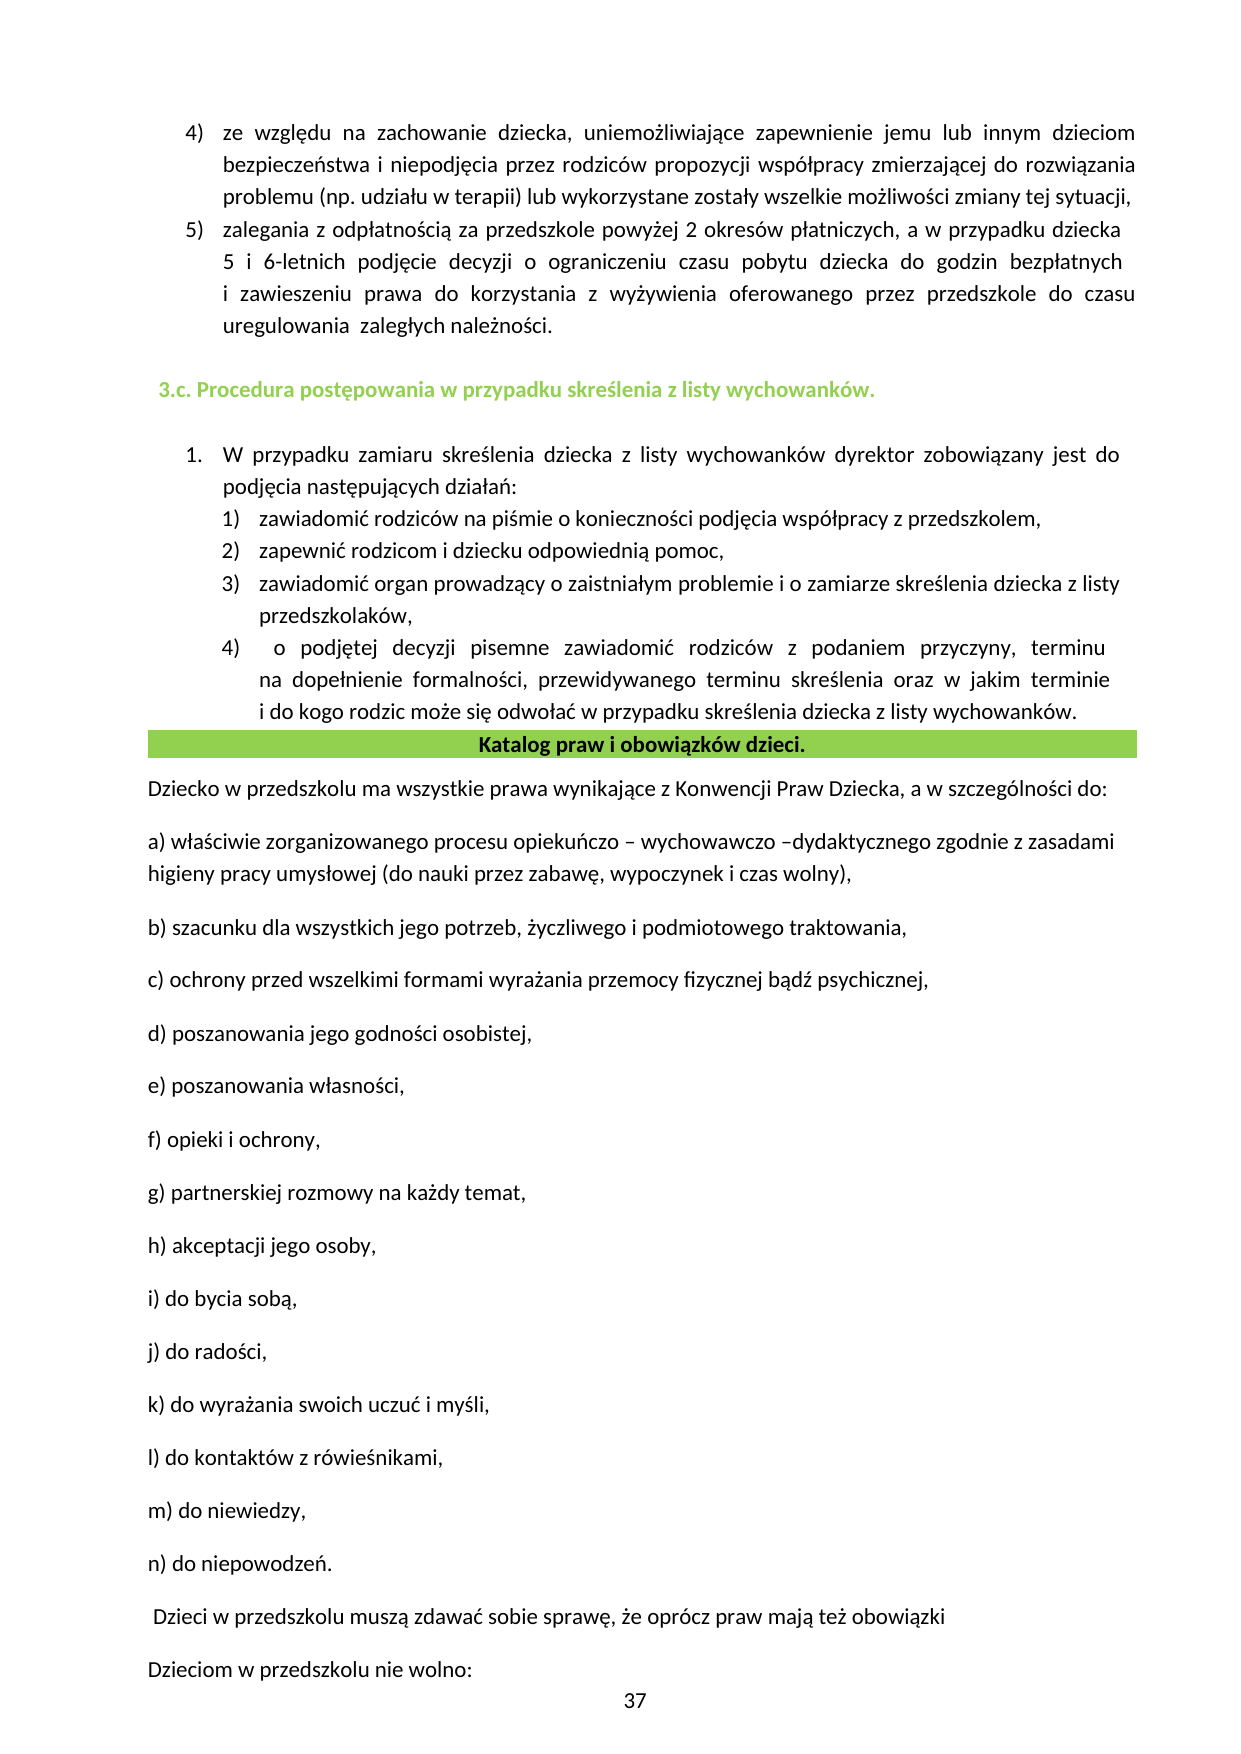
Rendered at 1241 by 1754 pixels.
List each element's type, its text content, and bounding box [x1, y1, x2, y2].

text k) do wyrażania swoich uczuć i myśli, [148, 1390, 1122, 1418]
text c) ochrony przed wszelkimi formami wyrażania przemocy fizycznej bądź psychicznej, [148, 966, 1122, 994]
text l) do kontaktów z rówieśnikami, [148, 1443, 1122, 1471]
text f) opieki i ochrony, [148, 1125, 1122, 1153]
text Dzieci w przedszkolu muszą zdawać sobie sprawę, że oprócz praw mają też obowiązki [148, 1602, 1122, 1630]
list zawiadomić rodziców na piśmie o konieczności podjęcia współpracy z przedszkolem, [221, 504, 1122, 532]
text m) do niewiedzy, [148, 1496, 1122, 1524]
text Katalog praw i obowiązków dzieci. [148, 730, 1137, 758]
list zawiadomić organ prowadzący o zaistniałym problemie i o zamiarze skreślenia dziecka z listy przedszkolaków, [221, 569, 1122, 629]
text e) poszanowania własności, [148, 1072, 1122, 1100]
list W przypadku zamiaru skreślenia dziecka z listy wychowanków dyrektor zobowiązany jest do podjęcia następujących działań: [185, 440, 1122, 500]
text g) partnerskiej rozmowy na każdy temat, [148, 1178, 1122, 1206]
text n) do niepowodzeń. [148, 1549, 1122, 1577]
list zapewnić rodzicom i dziecku odpowiednią pomoc, [221, 537, 1122, 564]
text d) poszanowania jego godności osobistej, [148, 1019, 1122, 1047]
text Dziecko w przedszkolu ma wszystkie prawa wynikające z Konwencji Praw Dziecka, a w szczególności do: [148, 774, 1122, 802]
text 3.c. Procedura postępowania w przypadku skreślenia z listy wychowanków. [148, 376, 1137, 404]
list ze względu na zachowanie dziecka, uniemożliwiające zapewnienie jemu lub innym dzieciom bezpieczeństwa i niepodjęcia przez rodziców propozycji współpracy zmierzającej do rozwiązania problemu (np. udziału w terapii) lub wykorzystane zostały wszelkie możliwości zmiany tej sytuacji, [185, 118, 1137, 211]
text Dzieciom w przedszkolu nie wolno: [148, 1655, 1122, 1683]
text a) właściwie zorganizowanego procesu opiekuńczo – wychowawczo –dydaktycznego zgodnie z zasadami higieny pracy umysłowej (do nauki przez zabawę, wypoczynek i czas wolny), [148, 827, 1122, 888]
list zalegania z odpłatnością za przedszkole powyżej 2 okresów płatniczych, a w przypadku dziecka 5 i 6-letnich podjęcie decyzji o ograniczeniu czasu pobytu dziecka do godzin bezpłatnych i zawieszeniu prawa do korzystania z wyżywienia oferowanego przez przedszkole do czasu uregulowania zaległych należności. [185, 215, 1137, 339]
text b) szacunku dla wszystkich jego potrzeb, życzliwego i podmiotowego traktowania, [148, 913, 1122, 941]
text i) do bycia sobą, [148, 1284, 1122, 1312]
list o podjętej decyzji pisemne zawiadomić rodziców z podaniem przyczyny, terminu na dopełnienie formalności, przewidywanego terminu skreślenia oraz w jakim terminie i do kogo rodzic może się odwołać w przypadku skreślenia dziecka z listy wychowanków. [221, 633, 1122, 726]
text h) akceptacji jego osoby, [148, 1231, 1122, 1259]
text j) do radości, [148, 1337, 1122, 1365]
